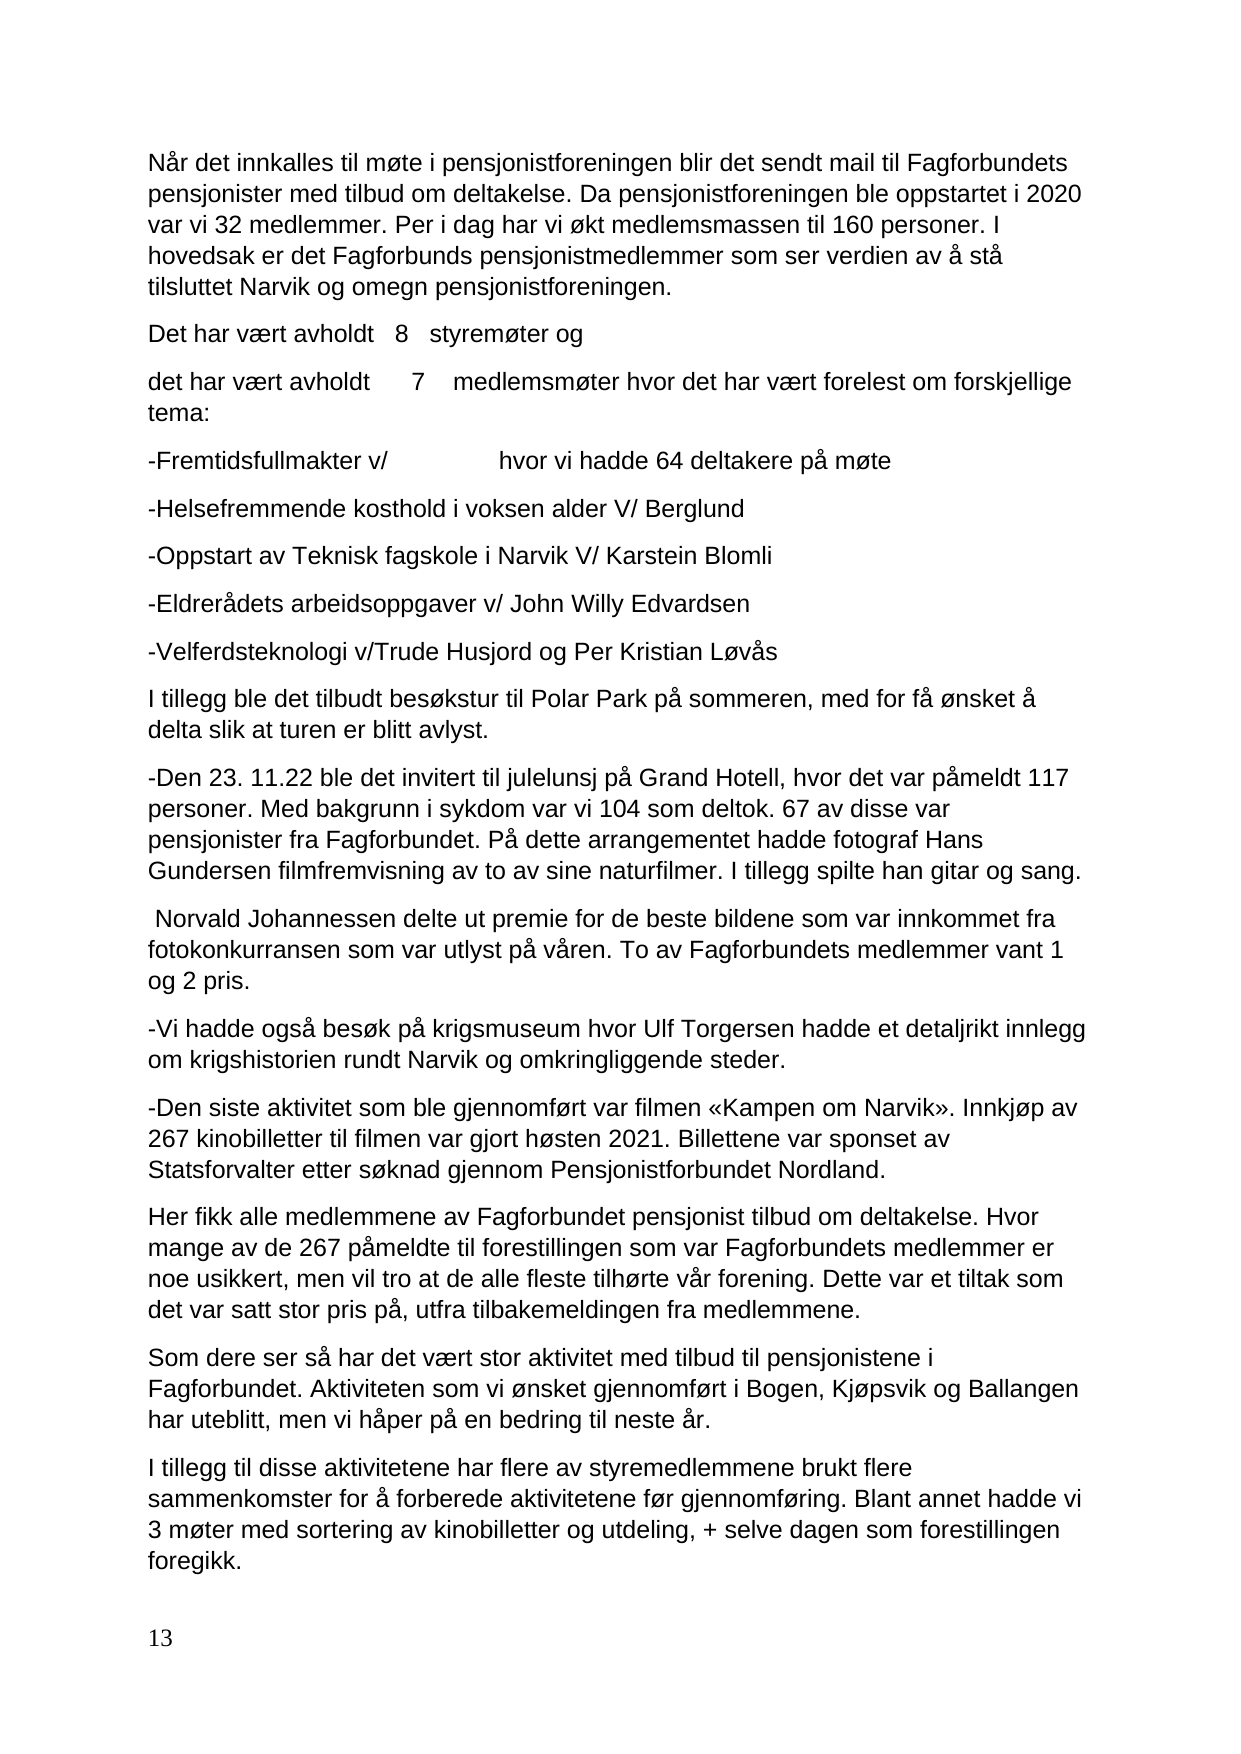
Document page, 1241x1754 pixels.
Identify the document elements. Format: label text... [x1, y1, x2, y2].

text -Oppstart av Teknisk fagskole i Narvik V/ Karstein Blomli [148, 541, 1093, 570]
text Norvald Johannessen delte ut premie for de beste bildene som var innkommet fra fotokonkurransen som var utlyst på våren. To av Fagforbundets medlemmer vant 1 og 2 pris. [148, 904, 1093, 995]
text -Velferdsteknologi v/Trude Husjord og Per Kristian Løvås [148, 637, 1093, 666]
text -Eldrerådets arbeidsoppgaver v/ John Willy Edvardsen [148, 589, 1093, 618]
text I tillegg ble det tilbudt besøkstur til Polar Park på sommeren, med for få ønsket å delta slik at turen er blitt avlyst. [148, 684, 1093, 744]
text Som dere ser så har det vært stor aktivitet med tilbud til pensjonistene i Fagforbundet. Aktiviteten som vi ønsket gjennomført i Bogen, Kjøpsvik og Ballangen har uteblitt, men vi håper på en bedring til neste år. [148, 1343, 1093, 1434]
text I tillegg til disse aktivitetene har flere av styremedlemmene brukt flere sammenkomster for å forberede aktivitetene før gjennomføring. Blant annet hadde vi 3 møter med sortering av kinobilletter og utdeling, + selve dagen som forestillingen foregikk. [148, 1453, 1093, 1575]
text Det har vært avholdt 8 styremøter og [148, 319, 1093, 348]
text -Den 23. 11.22 ble det invitert til julelunsj på Grand Hotell, hvor det var påmeldt 117 personer. Med bakgrunn i sykdom var vi 104 som deltok. 67 av disse var pensjonister fra Fagforbundet. På dette arrangementet hadde fotograf Hans Gundersen filmfremvisning av to av sine naturfilmer. I tillegg spilte han gitar og sang. [148, 763, 1093, 885]
text -Helsefremmende kosthold i voksen alder V/ Berglund [148, 494, 1093, 522]
text -Vi hadde også besøk på krigsmuseum hvor Ulf Torgersen hadde et detaljrikt innlegg om krigshistorien rundt Narvik og omkringliggende steder. [148, 1014, 1093, 1074]
text det har vært avholdt 7 medlemsmøter hvor det har vært forelest om forskjellige tema: [148, 367, 1093, 427]
text -Den siste aktivitet som ble gjennomført var filmen «Kampen om Narvik». Innkjøp av 267 kinobilletter til filmen var gjort høsten 2021. Billettene var sponset av Statsforvalter etter søknad gjennom Pensjonistforbundet Nordland. [148, 1093, 1093, 1183]
text Her fikk alle medlemmene av Fagforbundet pensjonist tilbud om deltakelse. Hvor mange av de 267 påmeldte til forestillingen som var Fagforbundets medlemmer er noe usikkert, men vil tro at de alle fleste tilhørte vår forening. Dette var et tiltak som det var satt stor pris på, utfra tilbakemeldingen fra medlemmene. [148, 1202, 1093, 1324]
text -Fremtidsfullmakter v/ hvor vi hadde 64 deltakere på møte [148, 446, 1093, 475]
text Når det innkalles til møte i pensjonistforeningen blir det sendt mail til Fagforbundets pensjonister med tilbud om deltakelse. Da pensjonistforeningen ble oppstartet i 2020 var vi 32 medlemmer. Per i dag har vi økt medlemsmassen til 160 personer. I hovedsak er det Fagforbunds pensjonistmedlemmer som ser verdien av å stå tilsluttet Narvik og omegn pensjonistforeningen. [148, 148, 1093, 301]
